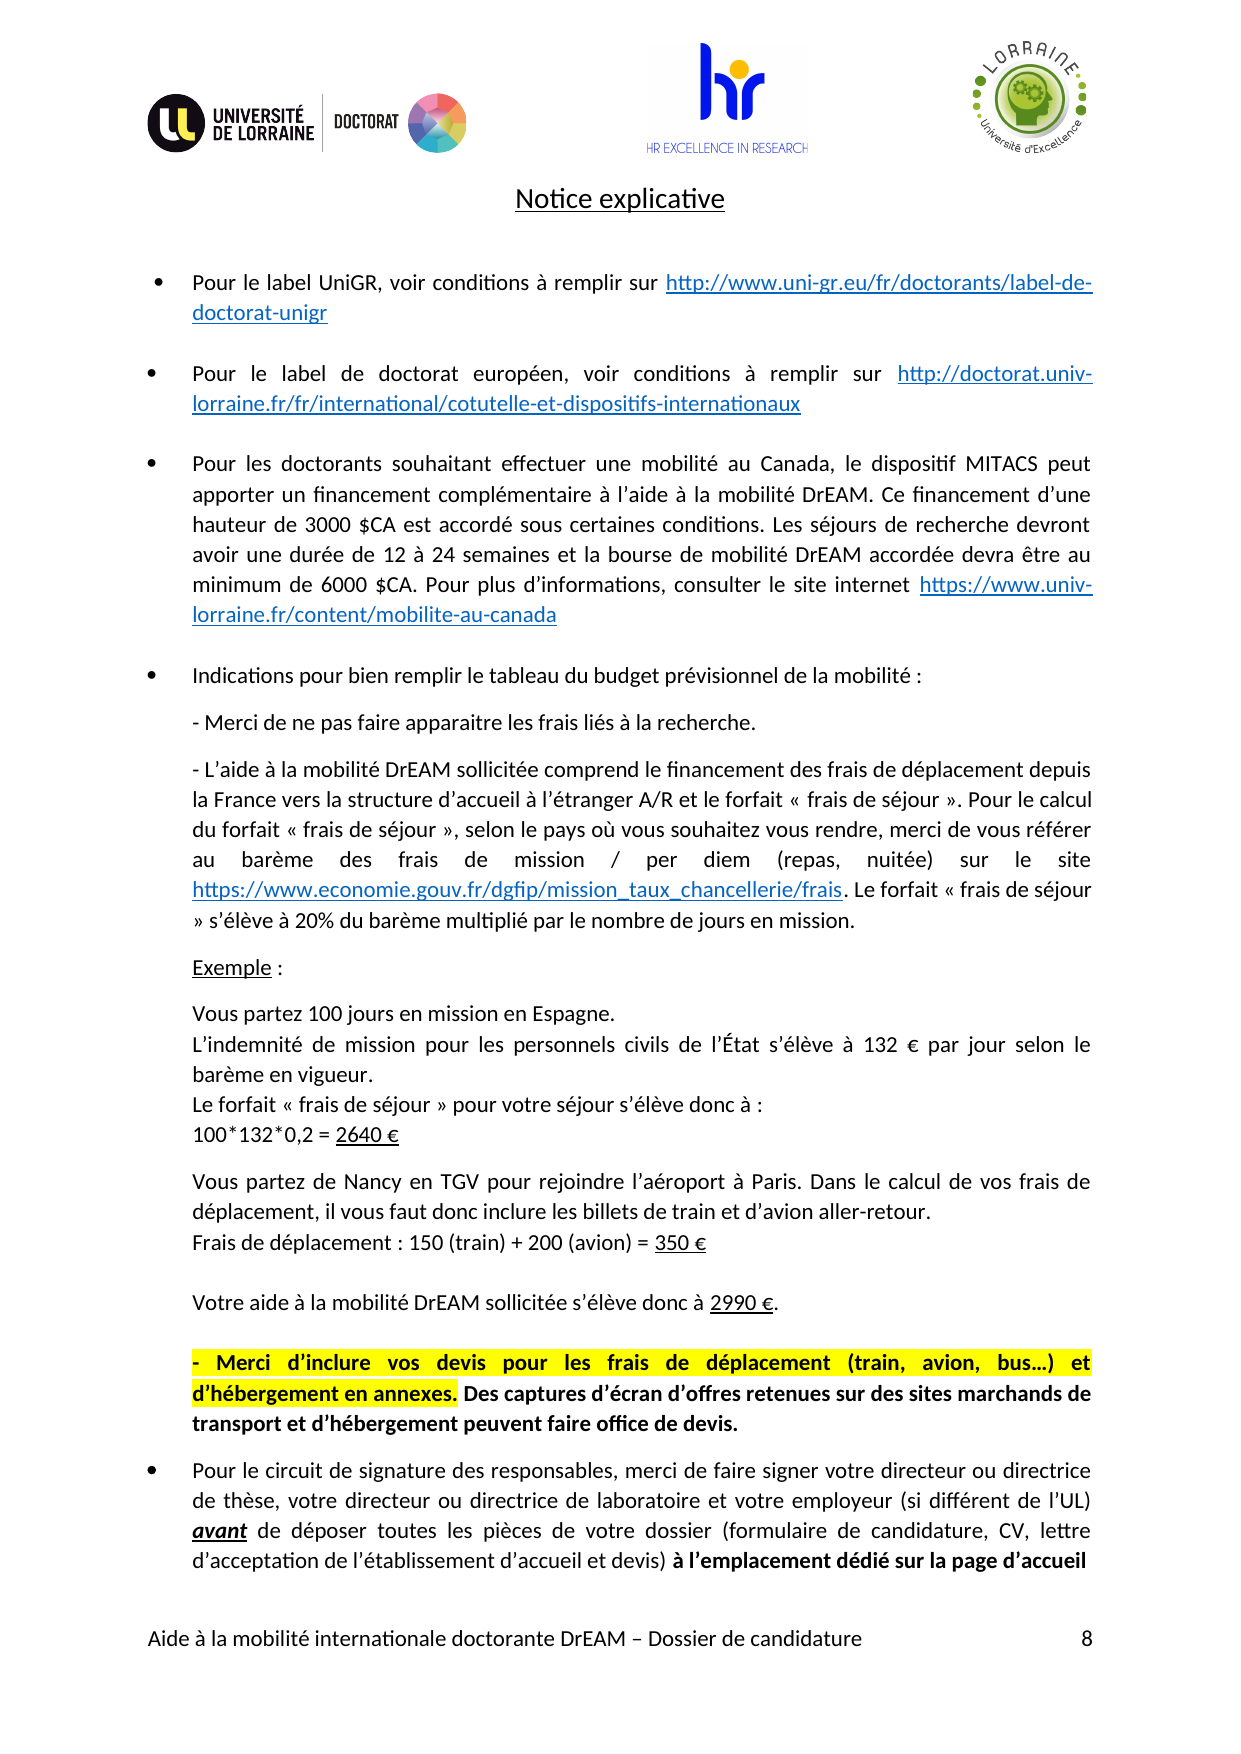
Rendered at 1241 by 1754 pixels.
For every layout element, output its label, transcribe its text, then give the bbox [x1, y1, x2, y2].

text Le forfait « frais de séjour » pour votre séjour s’élève donc à : [192, 1090, 1092, 1118]
list Indications pour bien remplir le tableau du budget prévisionnel de la mobilité : [148, 661, 1092, 689]
list Pour le label UniGR, voir conditions à remplir sur http://www.uni-gr.eu/fr/doctorants/label-de-doctorat-unigr [154, 268, 1092, 326]
text L’indemnité de mission pour les personnels civils de l’État s’élève à 132 € par jour selon le barème en vigueur. [192, 1030, 1092, 1088]
list Pour le circuit de signature des responsables, merci de faire signer votre directeur ou directrice de thèse, votre directeur ou directrice de laboratoire et votre employeur (si différent de l’UL) avant de déposer toutes les pièces de votre dossier (formulaire de candidature, CV, lettre d’acceptation de l’établissement d’accueil et devis) à l’emplacement dédié sur la page d’accueil [148, 1456, 1092, 1574]
list Pour les doctorants souhaitant effectuer une mobilité au Canada, le dispositif MITACS peut apporter un financement complémentaire à l’aide à la mobilité DrEAM. Ce financement d’une hauteur de 3000 $CA est accordé sous certaines conditions. Les séjours de recherche devront avoir une durée de 12 à 24 semaines et la bourse de mobilité DrEAM accordée devra être au minimum de 6000 $CA. Pour plus d’informations, consulter le site internet https://www.univ-lorraine.fr/content/mobilite-au-canada [148, 449, 1092, 628]
text Vous partez de Nancy en TGV pour rejoindre l’aéroport à Paris. Dans le calcul de vos frais de déplacement, il vous faut donc inclure les billets de train et d’avion aller-retour. [192, 1167, 1092, 1225]
text Exemple : [192, 953, 1092, 981]
text Vous partez 100 jours en mission en Espagne. [192, 999, 1092, 1027]
list Pour le label de doctorat européen, voir conditions à remplir sur http://doctorat.univ-lorraine.fr/fr/international/cotutelle-et-dispositifs-internationaux [148, 359, 1092, 417]
picture [647, 43, 808, 153]
picture [147, 93, 467, 153]
text 100*132*0,2 = 2640 € [192, 1120, 1092, 1148]
text Notice explicative [148, 180, 1092, 216]
picture [972, 41, 1087, 153]
text Frais de déplacement : 150 (train) + 200 (avion) = 350 € [192, 1228, 1092, 1256]
text Votre aide à la mobilité DrEAM sollicitée s’élève donc à 2990 €. [192, 1288, 1092, 1316]
text - L’aide à la mobilité DrEAM sollicitée comprend le financement des frais de déplacement depuis la France vers la structure d’accueil à l’étranger A/R et le forfait « frais de séjour ». Pour le calcul du forfait « frais de séjour », selon le pays où vous souhaitez vous rendre, merci de vous référer au barème des frais de mission / per diem (repas, nuitée) sur le site https://www.economie.gouv.fr/dgfip/mission_taux_chancellerie/frais. Le forfait « frais de séjour » s’élève à 20% du barème multiplié par le nombre de jours en mission. [192, 755, 1092, 934]
text - Merci de ne pas faire apparaitre les frais liés à la recherche. [192, 708, 1092, 736]
text - Merci d’inclure vos devis pour les frais de déplacement (train, avion, bus…) et d’hébergement en annexes. Des captures d’écran d’offres retenues sur des sites marchands de transport et d’hébergement peuvent faire office de devis. [192, 1376, 1092, 1437]
